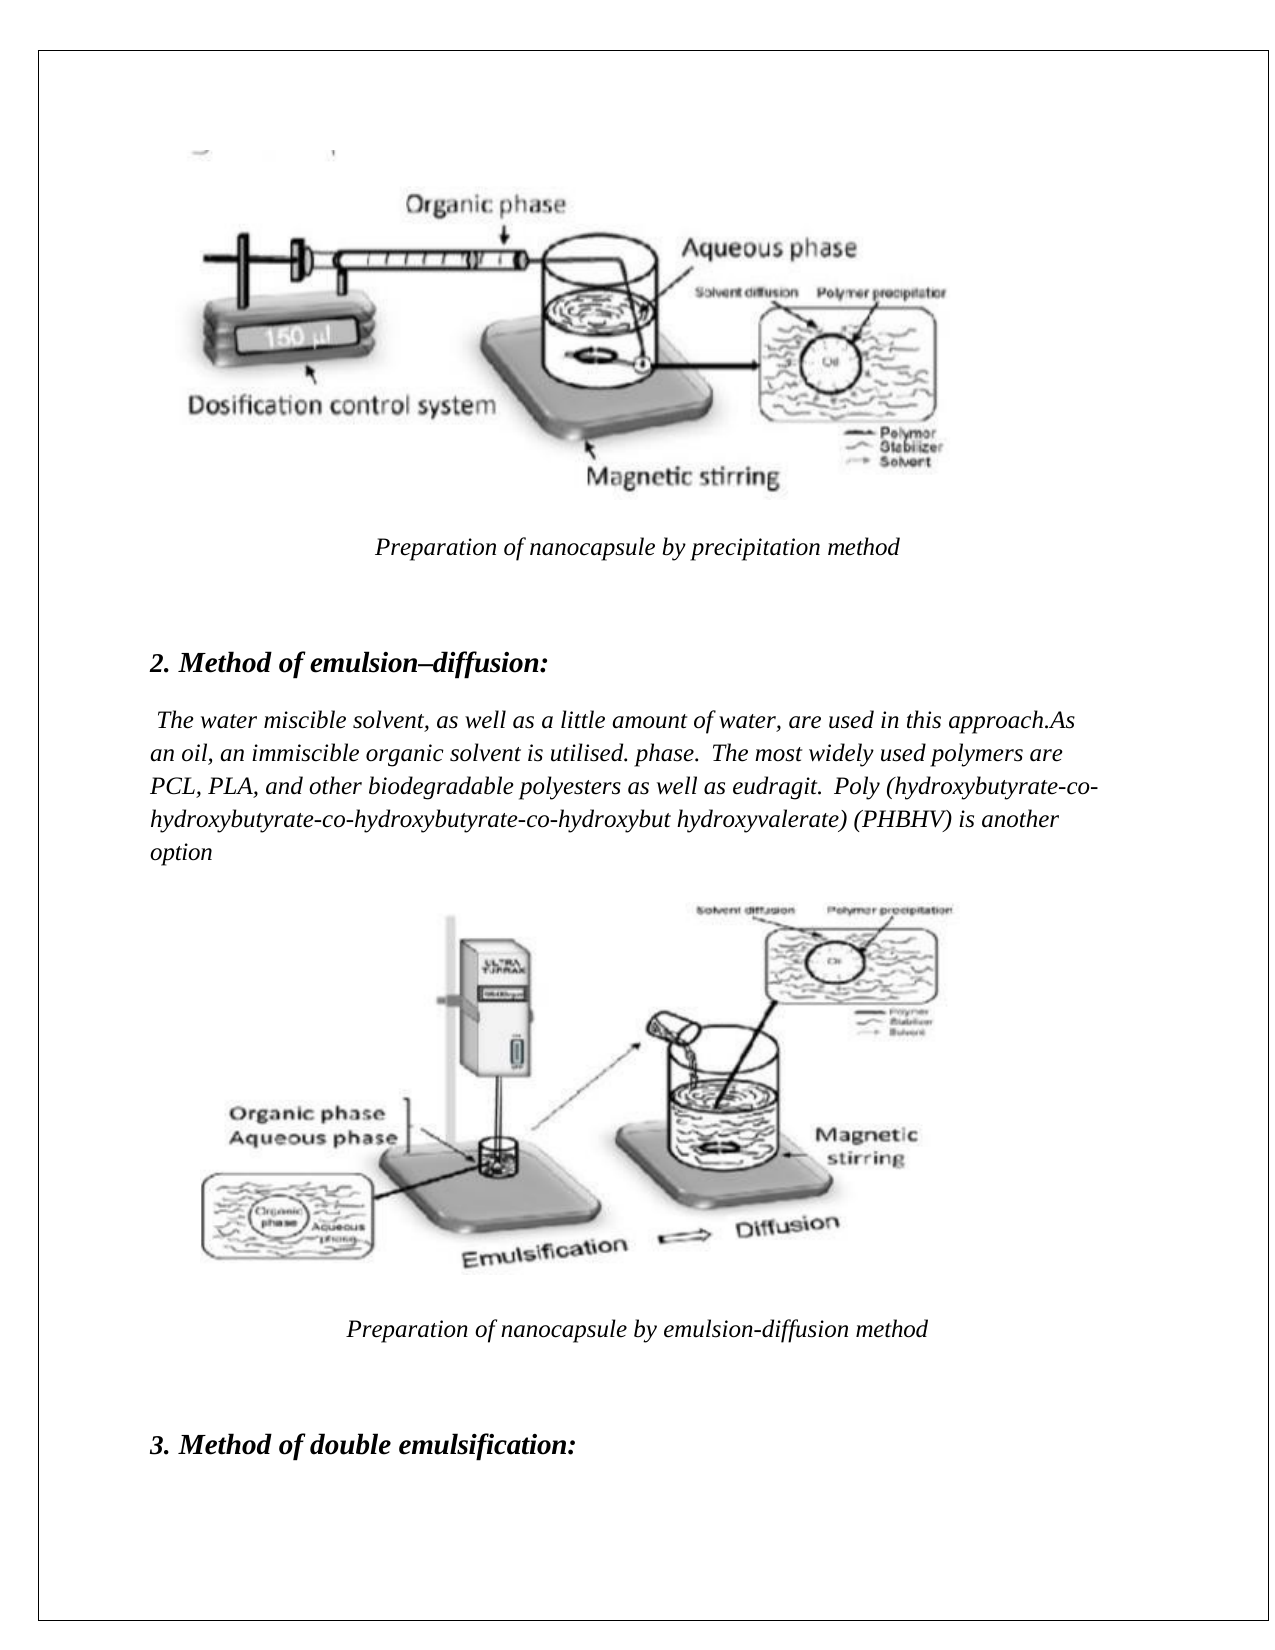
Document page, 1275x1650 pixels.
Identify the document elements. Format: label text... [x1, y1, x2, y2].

subtitle Method of emulsion–diffusion: [150, 645, 1268, 679]
picture [175, 150, 951, 500]
picture [200, 902, 960, 1275]
text The water miscible solvent, as well as a little amount of water, are used in this approach.As an oil, an immiscible organic solvent is utilised. phase. The most widely used polymers are PCL, PLA, and other biodegradable polyesters as well as eudragit. Poly (hydroxybutyrate-co- hydroxybutyrate-co-hydroxybutyrate-co-hydroxybut hydroxyvalerate) (PHBHV) is another option [150, 705, 1101, 866]
text Preparation of nanocapsule by precipitation method [150, 532, 1125, 561]
text Preparation of nanocapsule by emulsion-diffusion method [150, 1314, 1125, 1343]
subtitle Method of double emulsification: [150, 1427, 1268, 1461]
